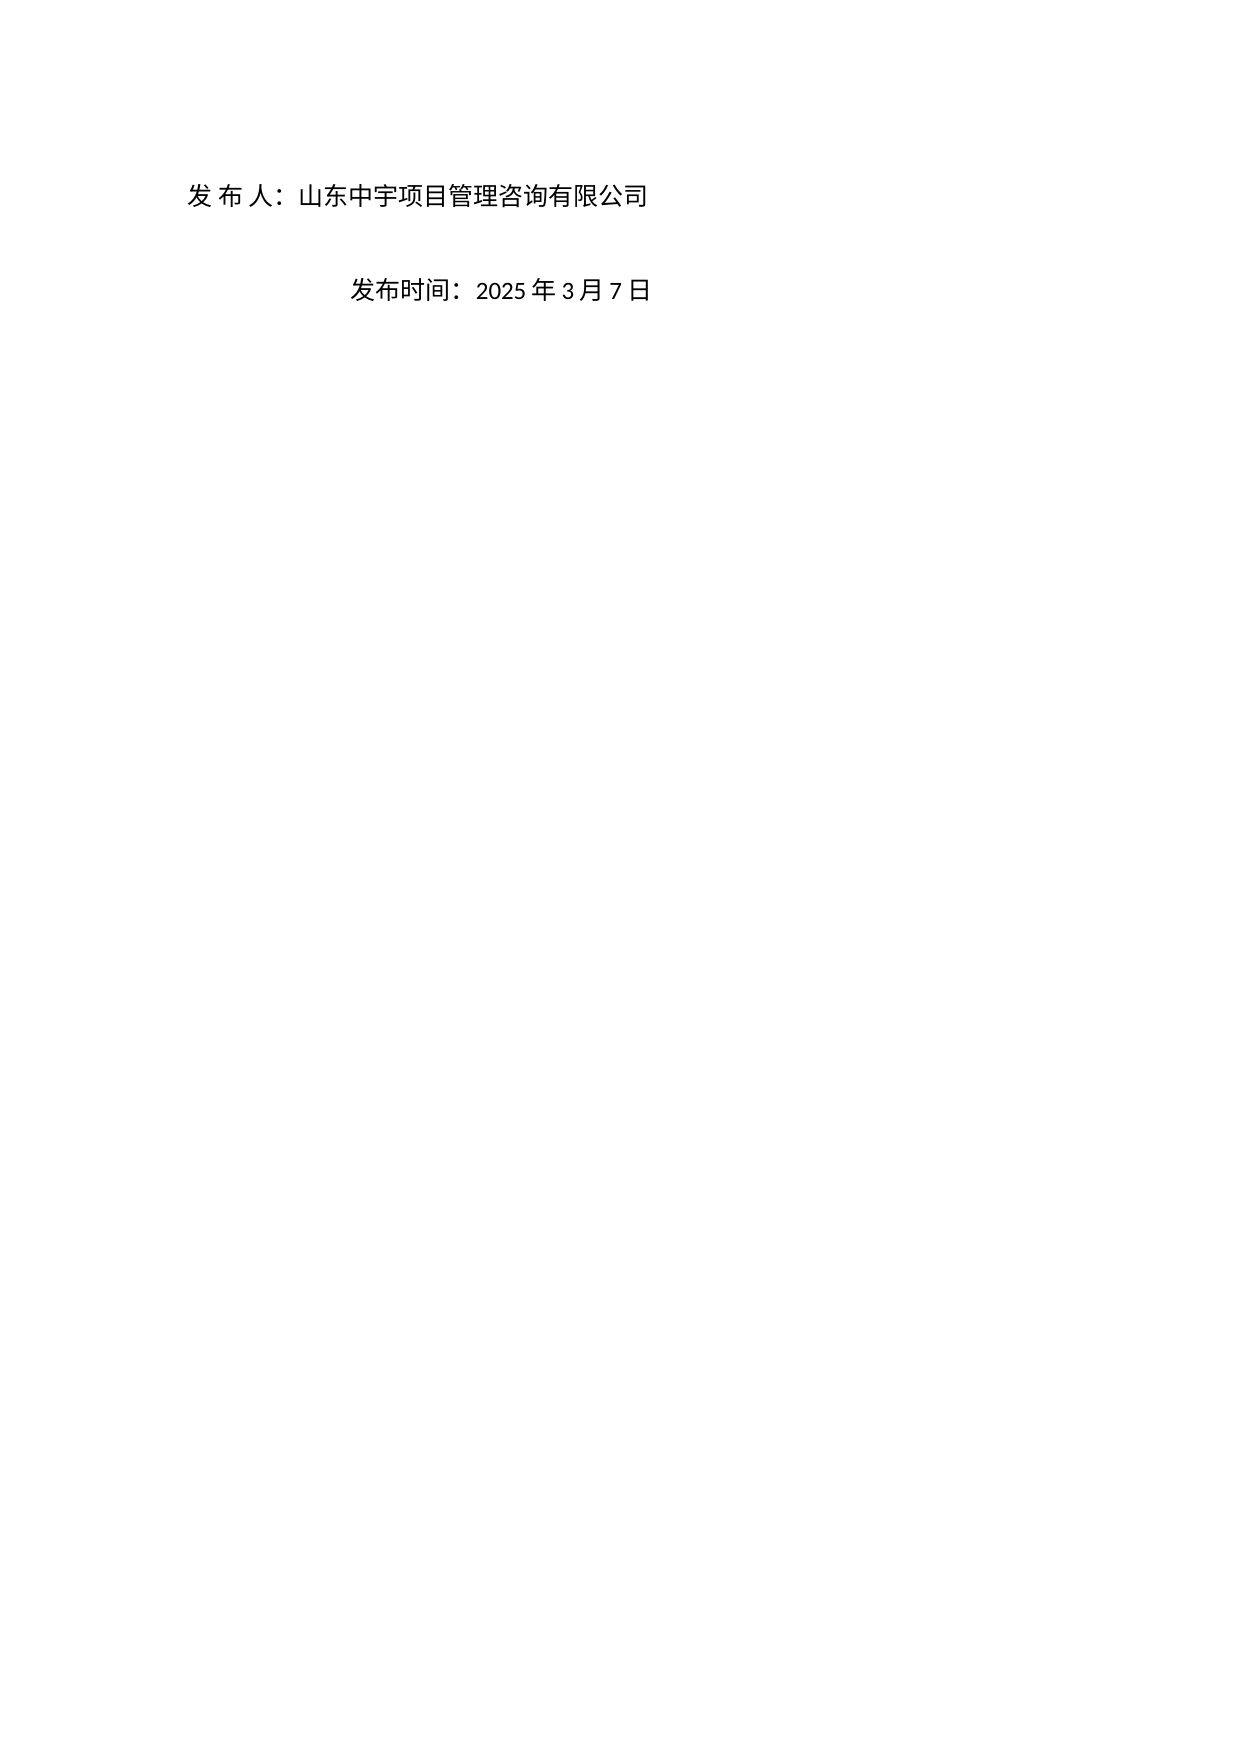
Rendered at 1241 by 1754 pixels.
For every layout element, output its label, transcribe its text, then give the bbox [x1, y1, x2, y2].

text 发 布 人：山东中宇项目管理咨询有限公司 [187, 162, 1053, 227]
text 发布时间：2025年3月7日 [187, 256, 1053, 321]
